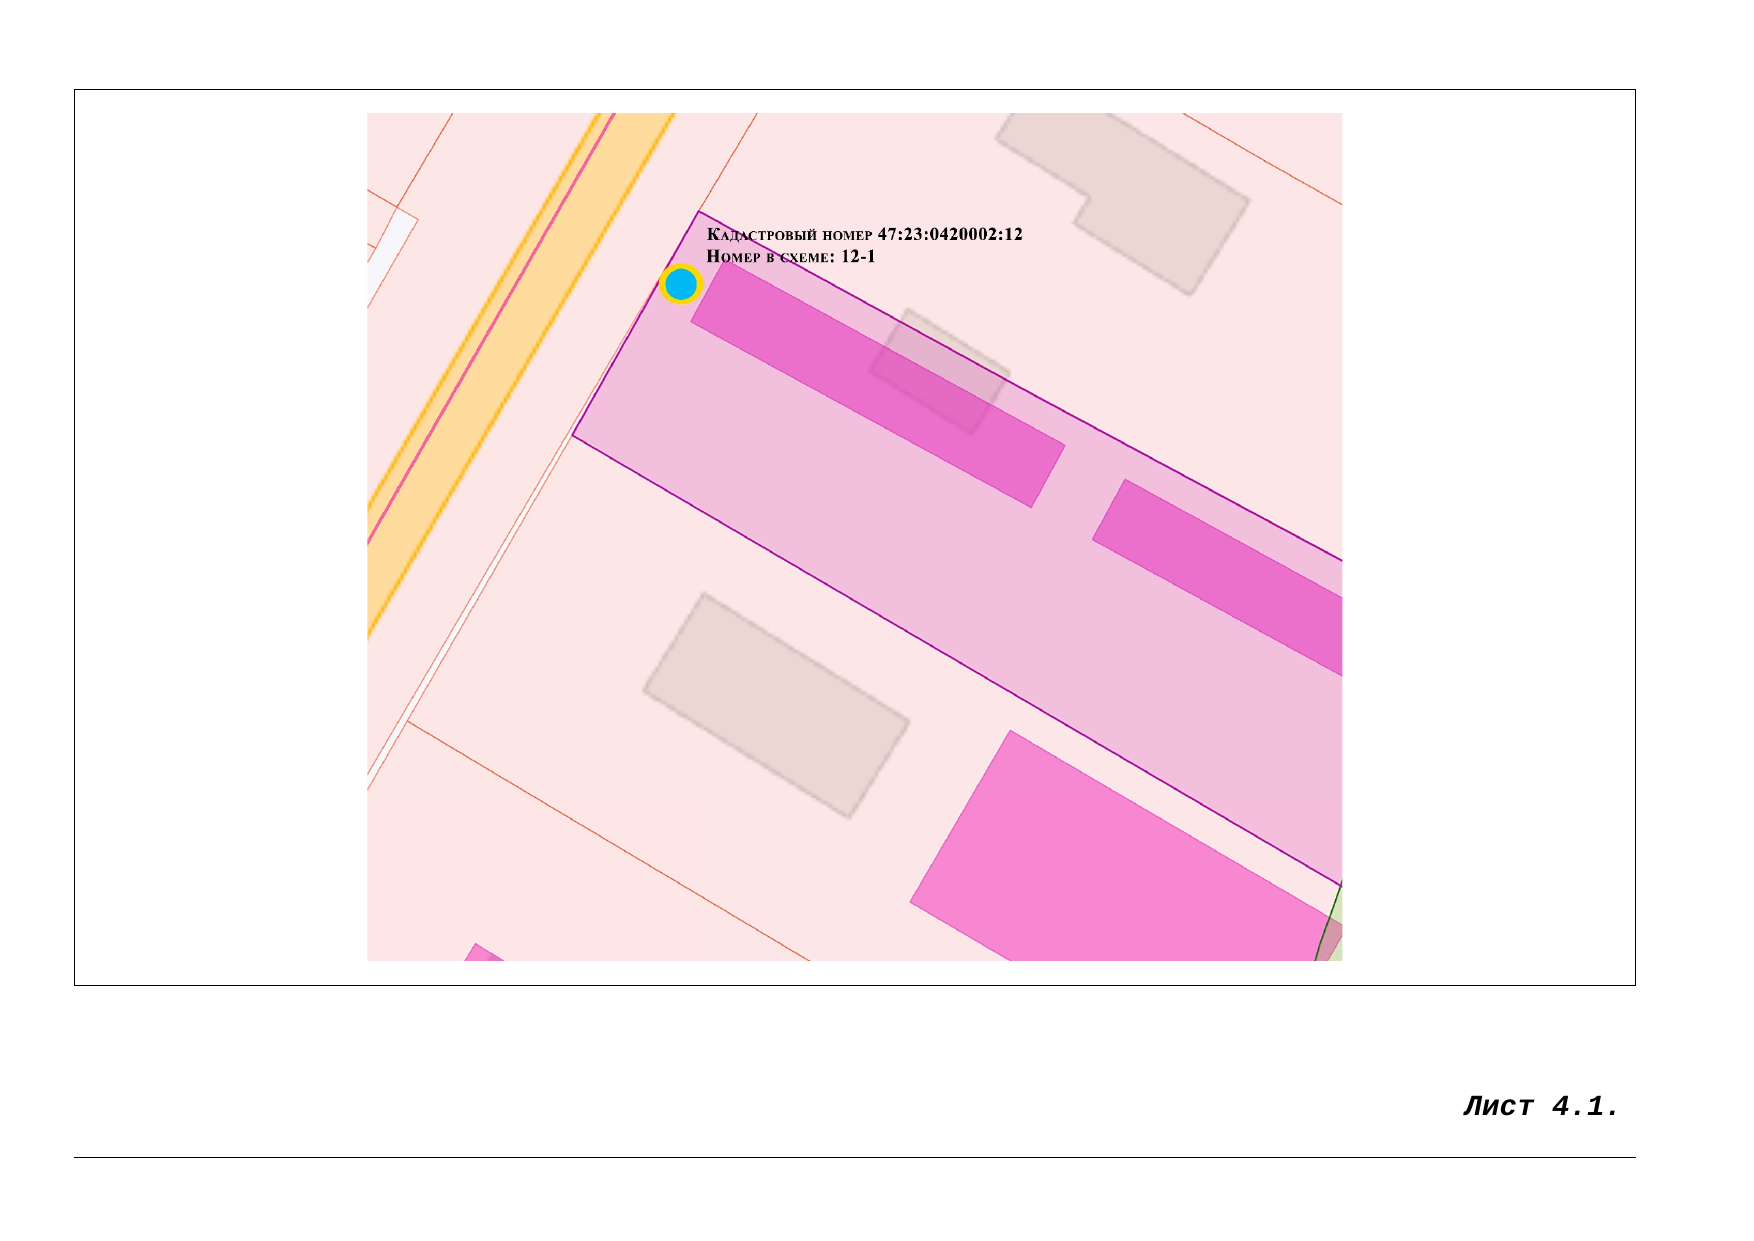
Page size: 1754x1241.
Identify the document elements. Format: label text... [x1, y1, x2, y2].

table_header Лист 4.1. [74, 1091, 1636, 1157]
table_cell [75, 90, 1635, 984]
picture [367, 113, 1343, 961]
